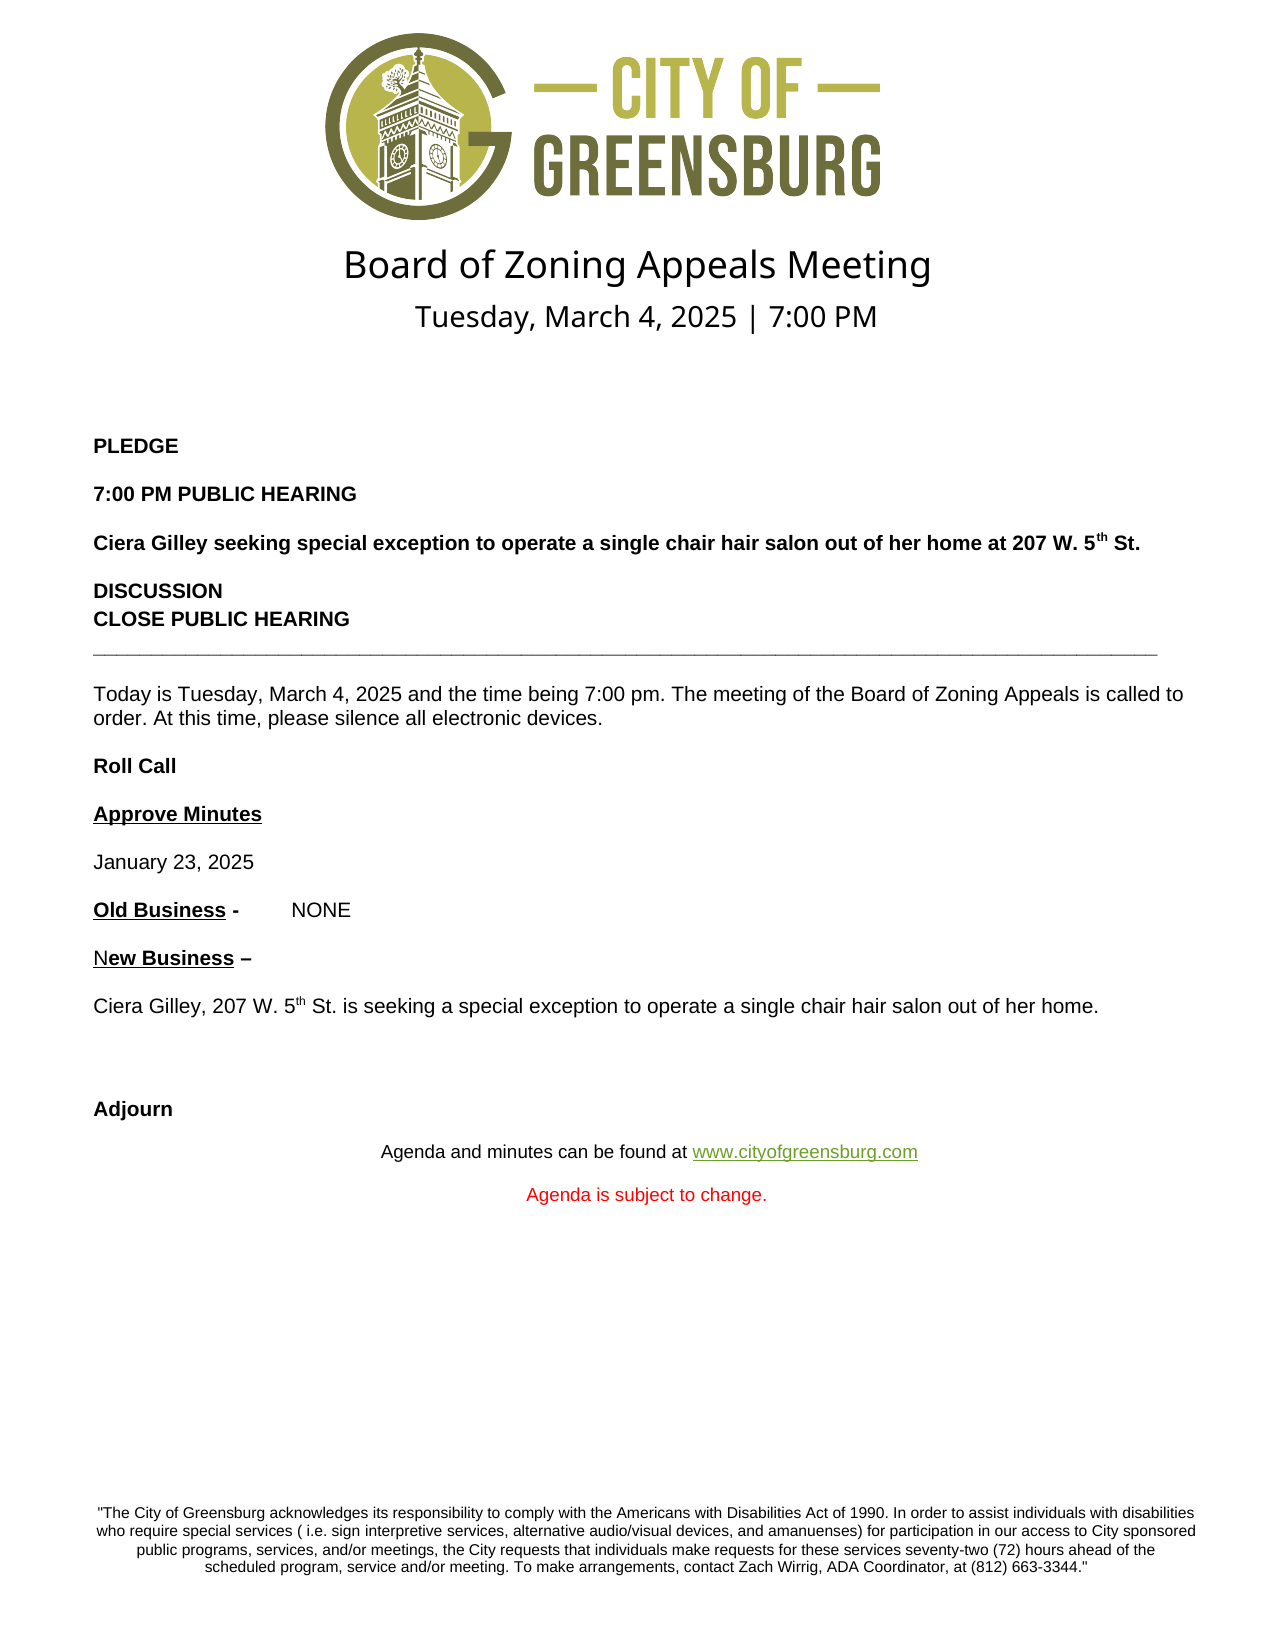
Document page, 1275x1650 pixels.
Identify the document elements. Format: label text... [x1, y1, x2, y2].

text Ciera Gilley seeking special exception to operate a single chair hair salon out of her home at 207 W. 5th St. [93, 531, 1200, 554]
text Adjourn [93, 1096, 1200, 1120]
text Today is Tuesday, March 4, 2025 and the time being 7:00 pm. The meeting of the Board of Zoning Appeals is called to order. At this time, please silence all electronic devices. Roll Call Approve Minutes January 23, 2025 Old Business - NONE New Business – Ciera Gilley, 207 W. 5th St. is seeking a special exception to operate a single chair hair salon out of her home. [93, 682, 1200, 1046]
picture [302, 27, 903, 225]
text PLEDGE [93, 434, 1200, 458]
subtitle Board of Zoning Appeals Meeting [75, 238, 1200, 289]
text Agenda is subject to change. [93, 1183, 1200, 1205]
text Tuesday, March 4, 2025 | 7:00 PM [93, 296, 1200, 336]
text DISCUSSION CLOSE PUBLIC HEARING ____________________________________________________________________________________________ [93, 579, 1200, 658]
text Agenda and minutes can be found at www.cityofgreensburg.com [93, 1141, 1200, 1163]
text 7:00 PM PUBLIC HEARING [93, 482, 1200, 506]
